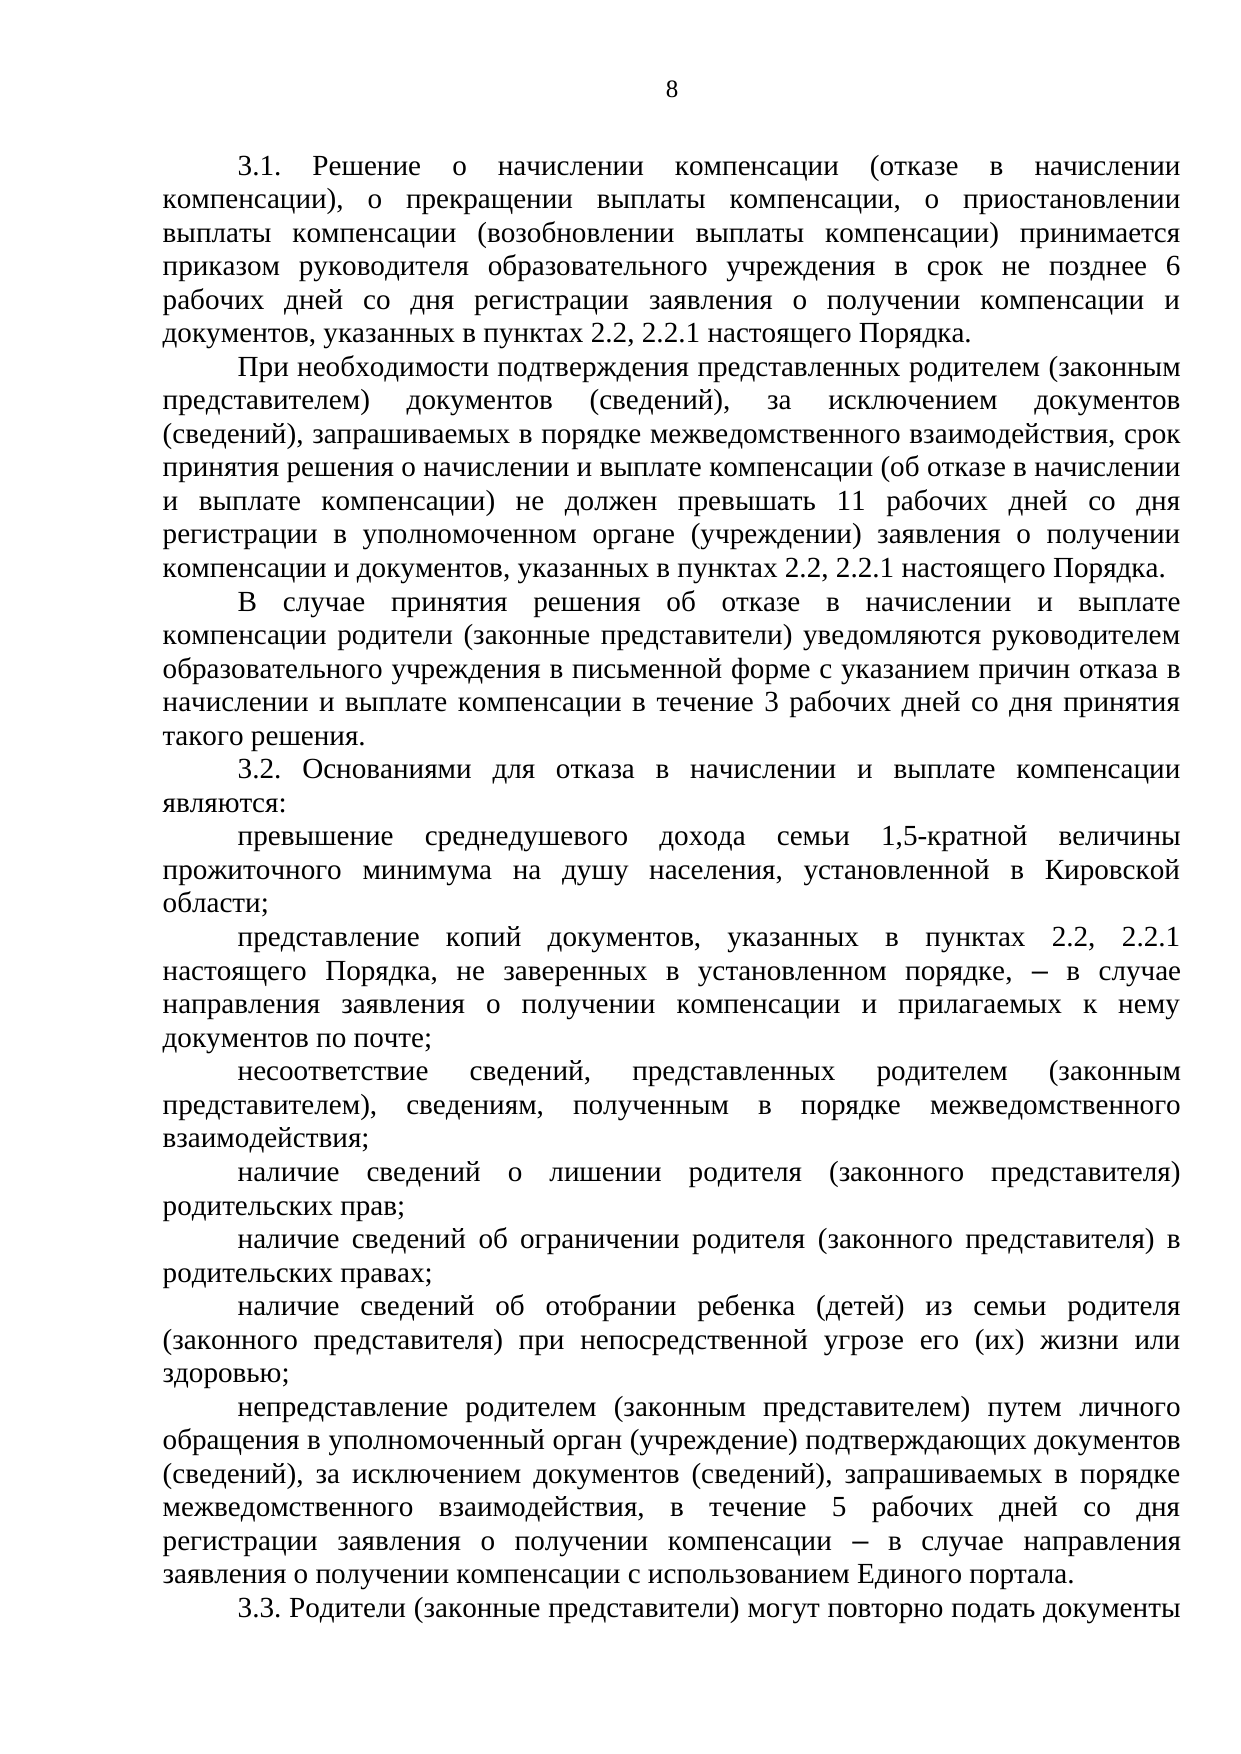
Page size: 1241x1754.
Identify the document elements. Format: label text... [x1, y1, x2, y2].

text несоответствие сведений, представленных родителем (законным представителем), сведениям, полученным в порядке межведомственного взаимодействия; [162, 1053, 1181, 1154]
text представление копий документов, указанных в пунктах 2.2, 2.2.1 настоящего Порядка, не заверенных в установленном порядке, – в случае направления заявления о получении компенсации и прилагаемых к нему документов по почте; [162, 919, 1181, 1053]
text наличие сведений о лишении родителя (законного представителя) родительских прав; [162, 1154, 1181, 1221]
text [162, 1590, 1181, 1624]
text 3.1. Решение о начислении компенсации (отказе в начислении компенсации), о прекращении выплаты компенсации, о приостановлении выплаты компенсации (возобновлении выплаты компенсации) принимается приказом руководителя образовательного учреждения в срок не позднее 6 рабочих дней со дня регистрации заявления о получении компенсации и документов, указанных в пунктах 2.2, 2.2.1 настоящего Порядка. [162, 148, 1181, 349]
text При необходимости подтверждения представленных родителем (законным представителем) документов (сведений), за исключением документов (сведений), запрашиваемых в порядке межведомственного взаимодействия, срок принятия решения о начислении и выплате компенсации (об отказе в начислении и выплате компенсации) не должен превышать 11 рабочих дней со дня регистрации в уполномоченном органе (учреждении) заявления о получении компенсации и документов, указанных в пунктах 2.2, 2.2.1 настоящего Порядка. [162, 349, 1181, 584]
text В случае принятия решения об отказе в начислении и выплате компенсации родители (законные представители) уведомляются руководителем образовательного учреждения в письменной форме с указанием причин отказа в начислении и выплате компенсации в течение 3 рабочих дней со дня принятия такого решения. [162, 584, 1181, 751]
text превышение среднедушевого дохода семьи 1,5-кратной величины прожиточного минимума на душу населения, установленной в Кировской области; [162, 818, 1181, 919]
text наличие сведений об ограничении родителя (законного представителя) в родительских правах; [162, 1221, 1181, 1288]
text 3.2. Основаниями для отказа в начислении и выплате компенсации являются: [162, 751, 1181, 818]
text непредставление родителем (законным представителем) путем личного обращения в уполномоченный орган (учреждение) подтверждающих документов (сведений), за исключением документов (сведений), запрашиваемых в порядке межведомственного взаимодействия, в течение 5 рабочих дней со дня регистрации заявления о получении компенсации – в случае направления заявления о получении компенсации с использованием Единого портала. [162, 1389, 1181, 1590]
text наличие сведений об отобрании ребенка (детей) из семьи родителя (законного представителя) при непосредственной угрозе его (их) жизни или здоровью; [162, 1288, 1181, 1389]
